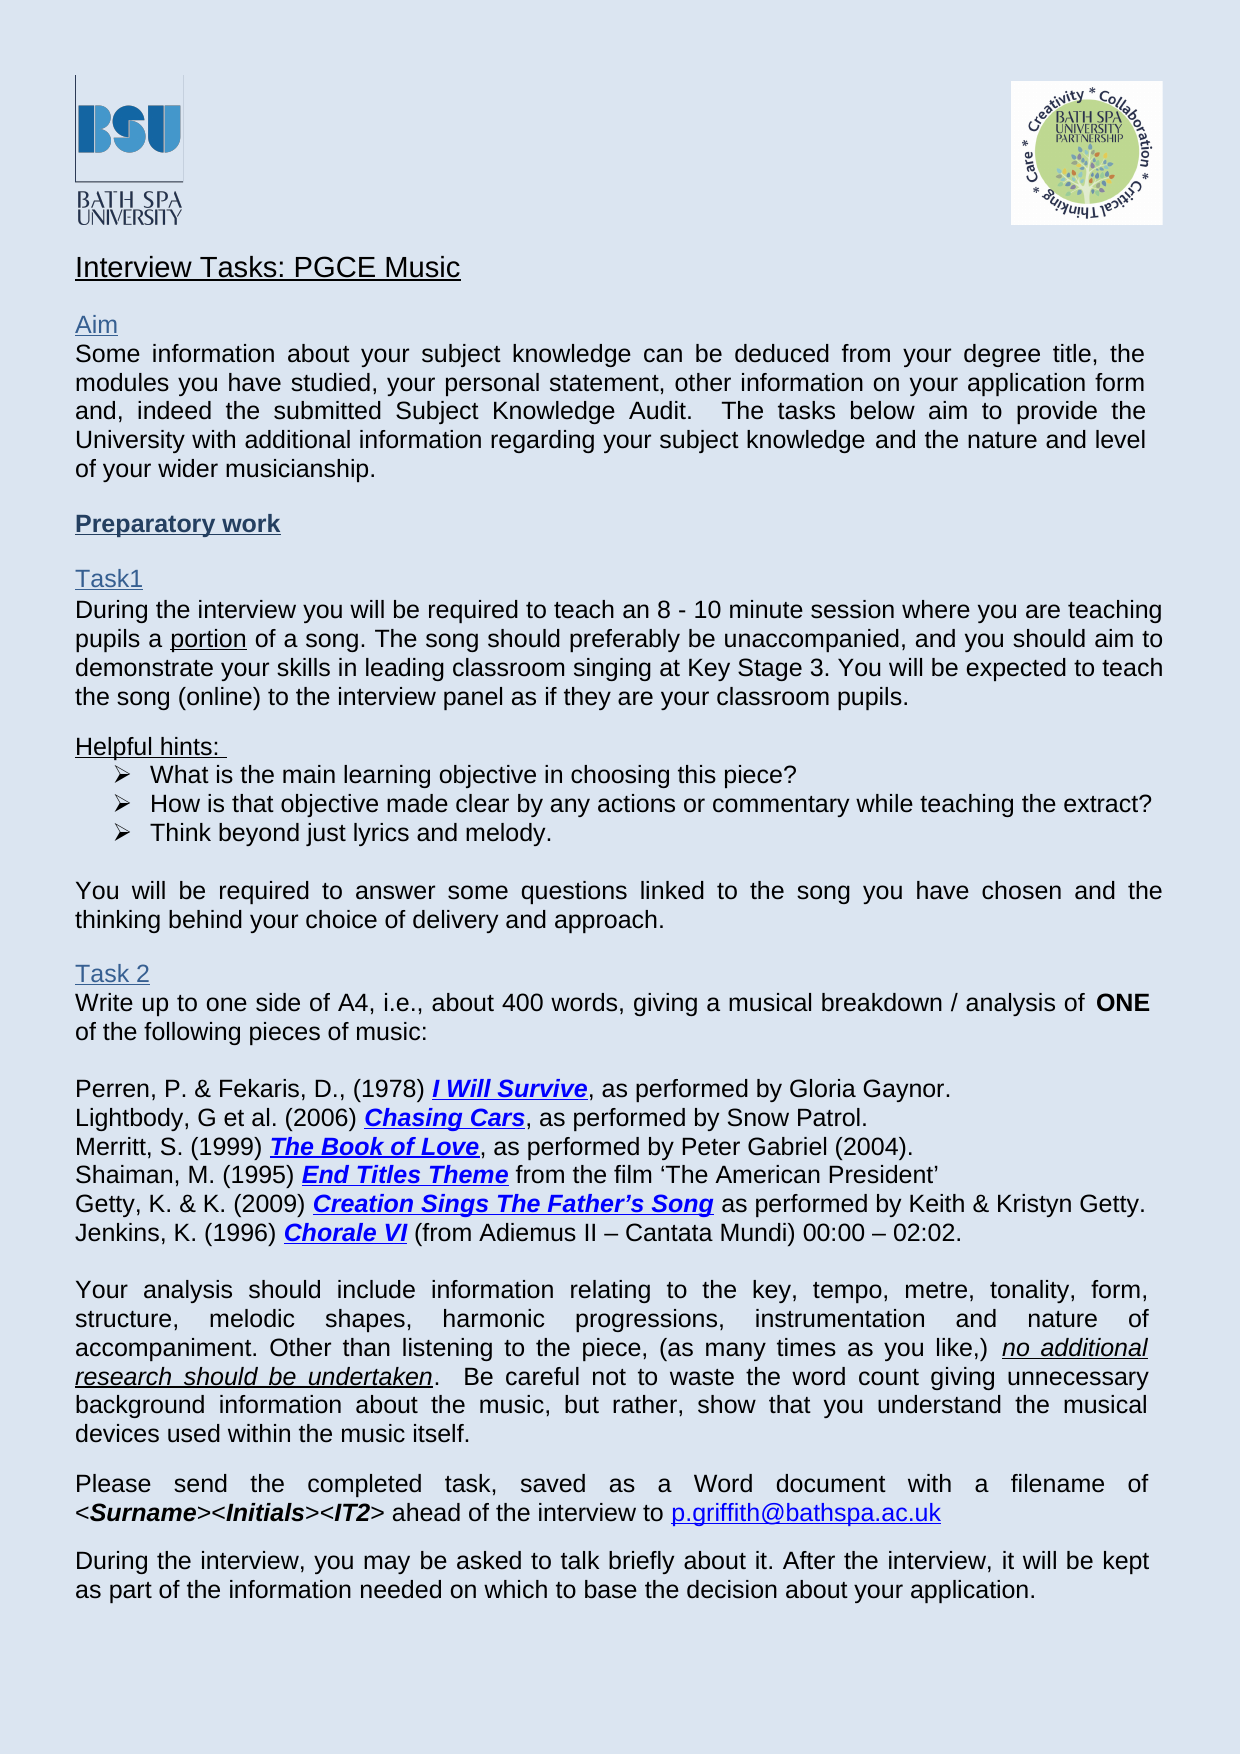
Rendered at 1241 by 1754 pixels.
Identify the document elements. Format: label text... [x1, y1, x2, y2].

text Merritt, S. (1999) The Book of Love, as performed by Peter Gabriel (2004). [75, 1132, 1150, 1160]
subtitle Task 2 [75, 959, 1165, 988]
subtitle Aim [75, 310, 1165, 339]
list What is the main learning objective in choosing this piece? [112, 761, 1165, 789]
list How is that objective made clear by any actions or commentary while teaching the extract? [112, 789, 1165, 818]
text Some information about your subject knowledge can be deduced from your degree title, the modules you have studied, your personal statement, other information on your application form and, indeed the submitted Subject Knowledge Audit. The tasks below aim to provide the University with additional information regarding your subject knowledge and the nature and level of your wider musicianship. [75, 339, 1147, 482]
subtitle Interview Tasks: PGCE Music [75, 250, 1165, 283]
list Think beyond just lyrics and melody. [112, 818, 1165, 847]
text Perren, P. & Fekaris, D., (1978) I Will Survive, as performed by Gloria Gaynor. [75, 1074, 1150, 1103]
text Shaiman, M. (1995) End Titles Theme from the film ‘The American President’ [75, 1160, 1150, 1189]
text Please send the completed task, saved as a Word document with a filename of <Surname><Initials><IT2> ahead of the interview to p.griffith@bathspa.ac.uk [75, 1469, 1150, 1527]
picture [75, 75, 184, 225]
text You will be required to answer some questions linked to the song you have chosen and the thinking behind your choice of delivery and approach. [75, 876, 1165, 933]
text Write up to one side of A4, i.e., about 400 words, giving a musical breakdown / analysis of ONE of the following pieces of music: [75, 988, 1150, 1045]
text Your analysis should include information relating to the key, tempo, metre, tonality, form, structure, melodic shapes, harmonic progressions, instrumentation and nature of accompaniment. Other than listening to the piece, (as many times as you like,) no additional research should be undertaken. Be careful not to waste the word count giving unnecessary background information about the music, but rather, show that you understand the musical devices used within the music itself. [75, 1275, 1150, 1448]
text During the interview, you may be asked to talk briefly about it. After the interview, it will be kept as part of the information needed on which to base the decision about your application. [75, 1546, 1150, 1603]
picture [1011, 81, 1163, 225]
text Jenkins, K. (1996) Chorale VI (from Adiemus II – Cantata Mundi) 00:00 – 02:02. [75, 1218, 1150, 1247]
subtitle Task1 [75, 564, 1165, 593]
text Getty, K. & K. (2009) Creation Sings The Father’s Song as performed by Keith & Kristyn Getty. [75, 1189, 1150, 1218]
text Lightbody, G et al. (2006) Chasing Cars, as performed by Snow Patrol. [75, 1103, 1150, 1132]
text During the interview you will be required to teach an 8 - 10 minute session where you are teaching pupils a portion of a song. The song should preferably be unaccompanied, and you should aim to demonstrate your skills in leading classroom singing at Key Stage 3. You will be expected to teach the song (online) to the interview panel as if they are your classroom pupils. [75, 595, 1165, 710]
subtitle Preparatory work [75, 509, 1165, 538]
text Helpful hints: [75, 732, 1165, 761]
